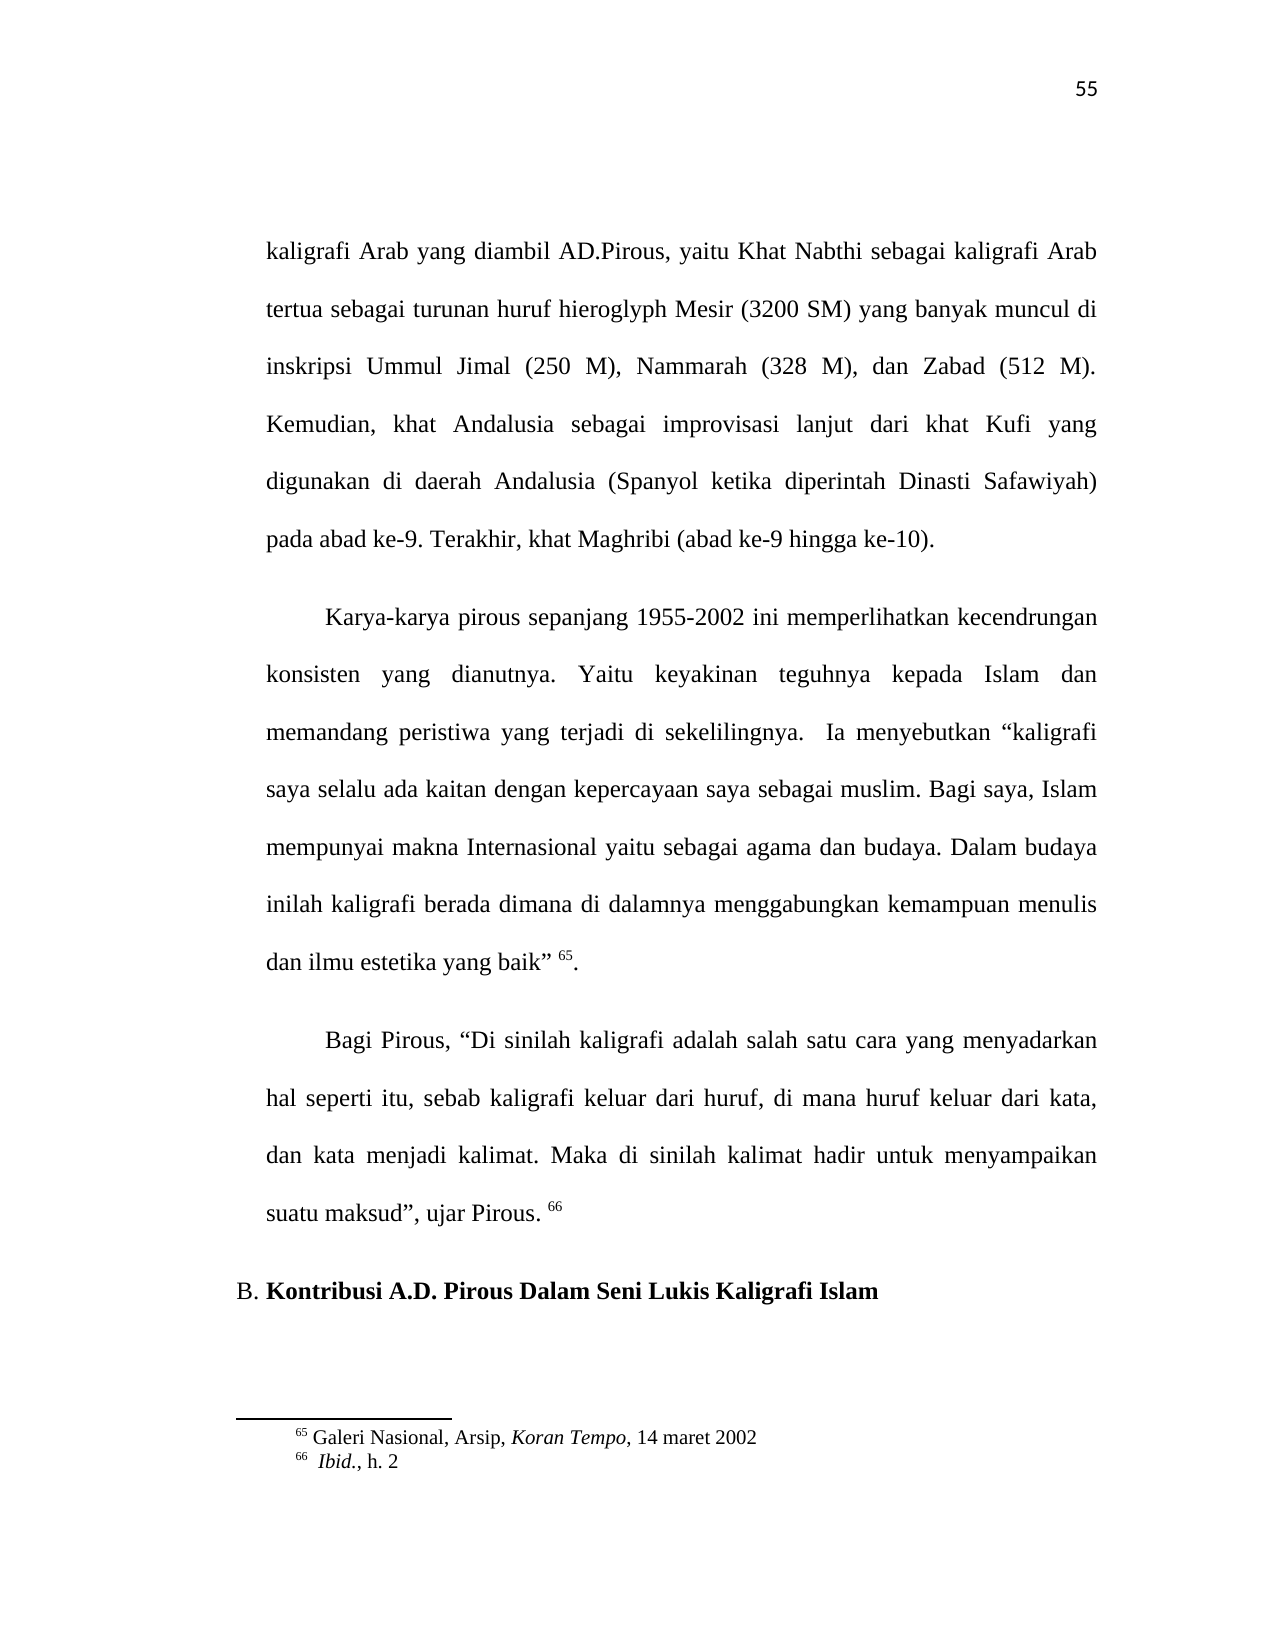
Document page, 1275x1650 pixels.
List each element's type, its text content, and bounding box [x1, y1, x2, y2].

list Kontribusi A.D. Pirous Dalam Seni Lukis Kaligrafi Islam [236, 1276, 1098, 1305]
text Karya-karya pirous sepanjang 1955-2002 ini memperlihatkan kecendrungan konsisten yang dianutnya. Yaitu keyakinan teguhnya kepada Islam dan memandang peristiwa yang terjadi di sekelilingnya. Ia menyebutkan “kaligrafi saya selalu ada kaitan dengan kepercayaan saya sebagai muslim. Bagi saya, Islam mempunyai makna Internasional yaitu sebagai agama dan budaya. Dalam budaya inilah kaligrafi berada dimana di dalamnya menggabungkan kemampuan menulis dan ilmu estetika yang baik” . [266, 602, 1098, 976]
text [266, 236, 1098, 552]
text Bagi Pirous, “Di sinilah kaligrafi adalah salah satu cara yang menyadarkan hal seperti itu, sebab kaligrafi keluar dari huruf, di mana huruf keluar dari kata, dan kata menjadi kalimat. Maka di sinilah kalimat hadir untuk menyampaikan suatu maksud”, ujar Pirous. [266, 1025, 1098, 1227]
